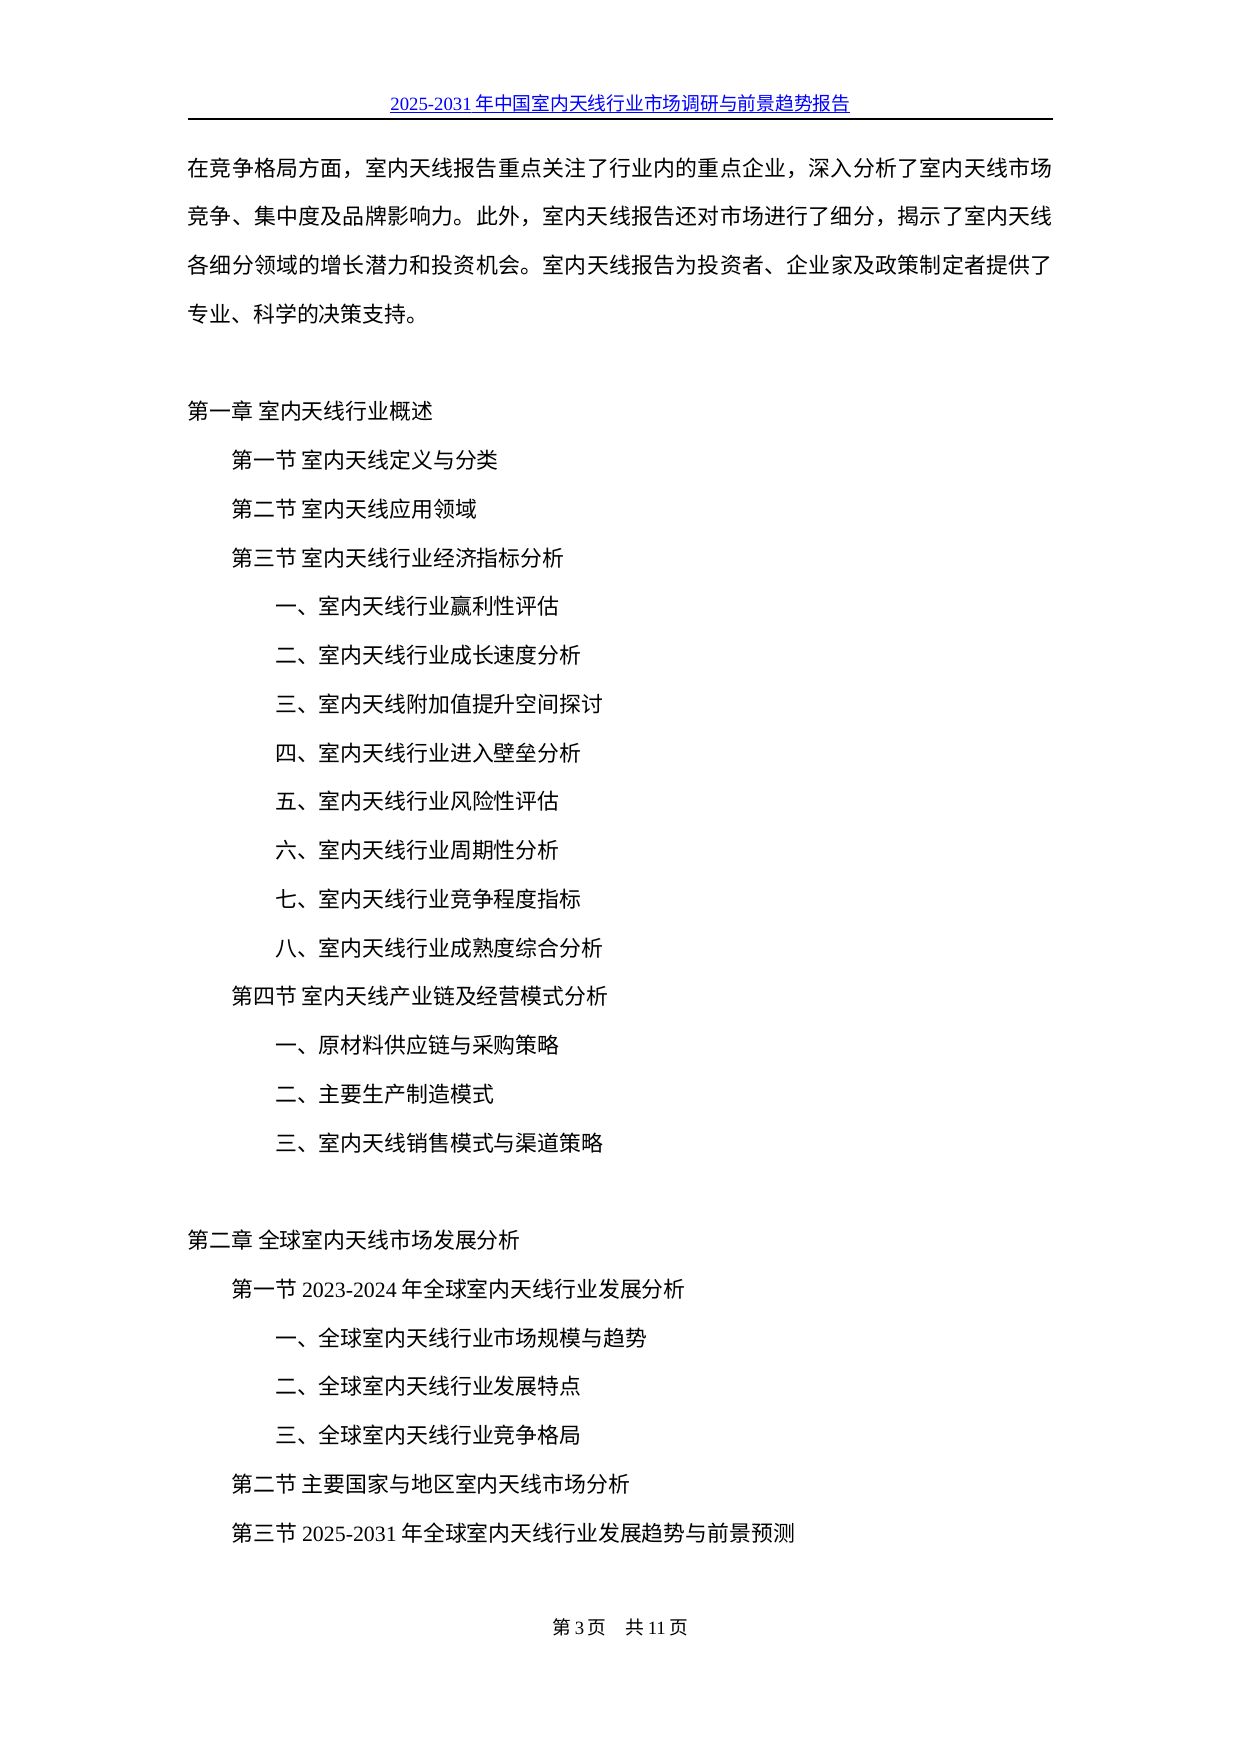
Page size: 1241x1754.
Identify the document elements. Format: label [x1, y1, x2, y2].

text [187, 150, 1053, 1548]
